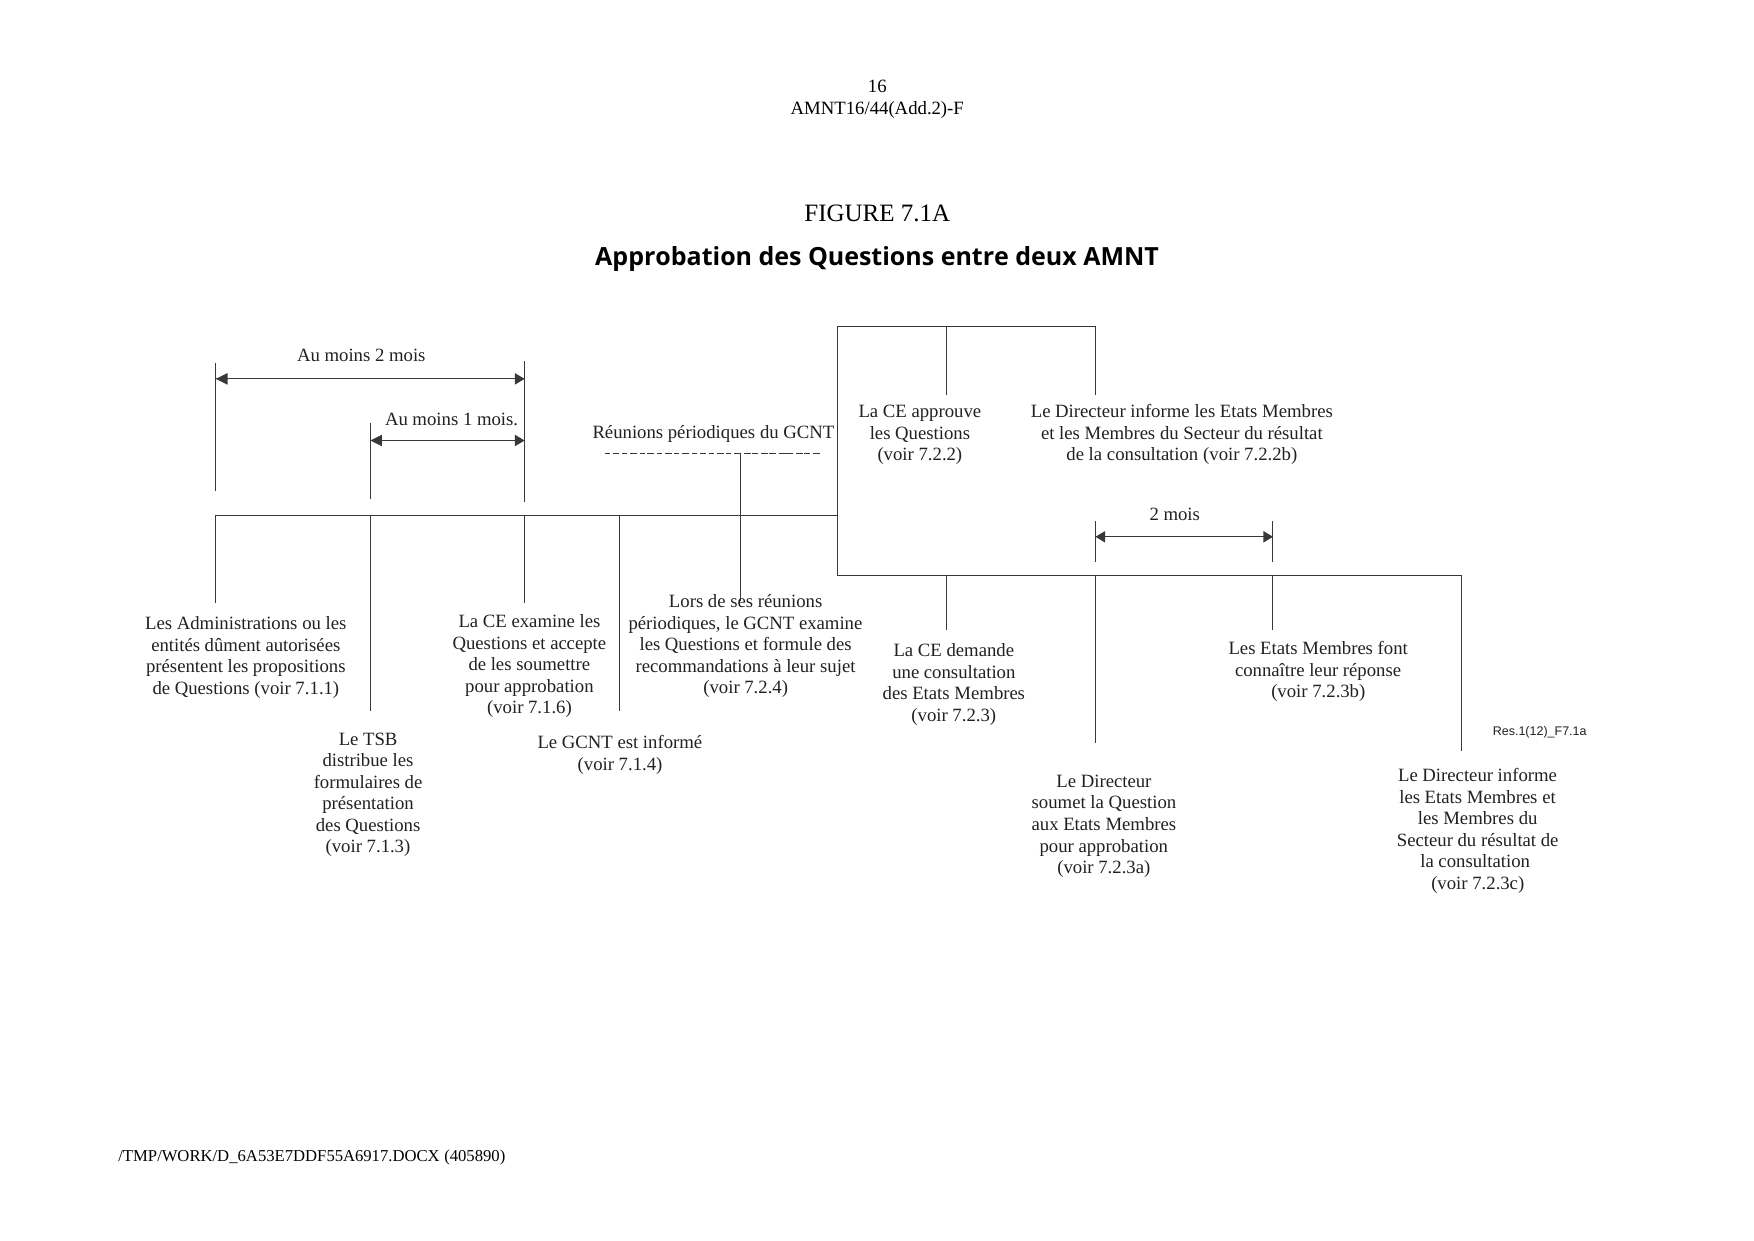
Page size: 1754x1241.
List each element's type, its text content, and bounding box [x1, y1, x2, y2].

title Approbation des Questions entre deux AMNT [118, 239, 1636, 273]
text figure 7.1a [118, 198, 1636, 226]
